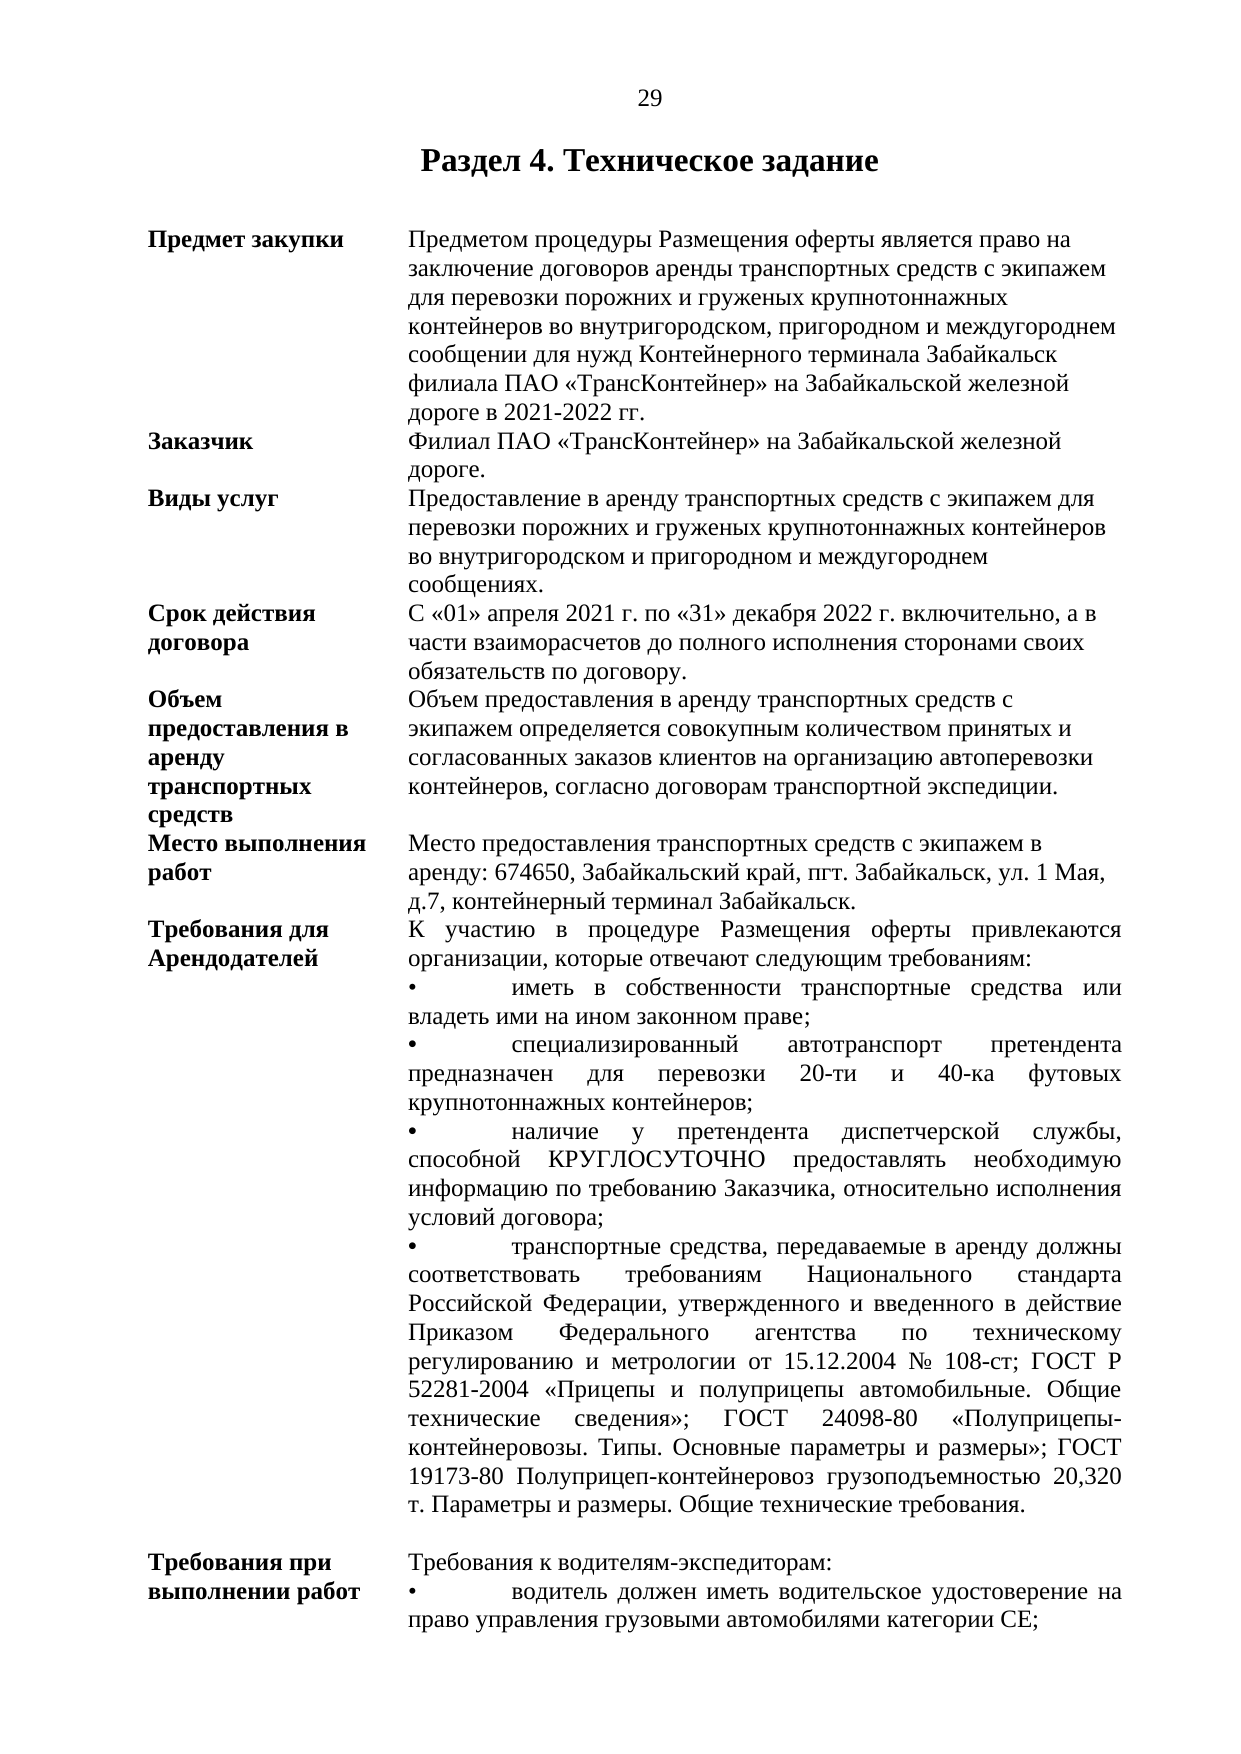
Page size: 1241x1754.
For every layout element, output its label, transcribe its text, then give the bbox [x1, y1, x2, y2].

table_cell Объем предоставления в аренду транспортных средств [136, 685, 397, 828]
table_header Предмет закупки [136, 225, 397, 426]
table_cell Требования для Арендодателей [136, 915, 397, 1547]
table_cell Срок действия договора [136, 598, 397, 684]
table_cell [136, 1547, 397, 1633]
table_cell К участию в процедуре Размещения оферты привлекаются организации, которые отвечают следующим требованиям: иметь в собственности транспортные средства или владеть ими на ином законном праве; специализированный автотранспорт претендента предназначен для перевозки 20-ти и 40-ка футовых крупнотоннажных контейнеров; наличие у претендента диспетчерской службы, способной КРУГЛОСУТОЧНО предоставлять необходимую информацию по требованию Заказчика, относительно исполнения условий договора; транспортные средства, передаваемые в аренду должны соответствовать требованиям Национального стандарта Российской Федерации, утвержденного и введенного в действие Приказом Федерального агентства по техническому регулированию и метрологии от 15.12.2004 № 108-ст; ГОСТ Р 52281-2004 «Прицепы и полуприцепы автомобильные. Общие технические сведения»; ГОСТ 24098-80 «Полуприцепы-контейнеровозы. Типы. Основные параметры и размеры»; ГОСТ 19173-80 Полуприцеп-контейнеровоз грузоподъемностью 20,320 т. Параметры и размеры. Общие технические требования. [397, 915, 1133, 1547]
table_cell Место выполнения работ [136, 828, 397, 914]
table_cell Заказчик [136, 426, 397, 483]
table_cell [397, 1547, 1133, 1633]
table_header Предметом процедуры Размещения оферты является право на заключение договоров аренды транспортных средств с экипажем для перевозки порожних и груженых крупнотоннажных контейнеров во внутригородском, пригородном и междугороднем сообщении для нужд Контейнерного терминала Забайкальск филиала ПАО «ТрансКонтейнер» на Забайкальской железной дороге в 2021-2022 гг. [397, 225, 1133, 426]
table_cell Виды услуг [136, 483, 397, 598]
table_cell Филиал ПАО «ТрансКонтейнер» на Забайкальской железной дороге. [397, 426, 1133, 483]
text Раздел 4. Техническое задание [148, 140, 1152, 178]
table_cell Место предоставления транспортных средств с экипажем в аренду: 674650, Забайкальский край, пгт. Забайкальск, ул. 1 Мая, д.7, контейнерный терминал Забайкальск. [397, 828, 1133, 914]
table_cell Предоставление в аренду транспортных средств с экипажем для перевозки порожних и груженых крупнотоннажных контейнеров во внутригородском и пригородном и междугороднем сообщениях. [397, 483, 1133, 598]
table_cell С «01» апреля 2021 г. по «31» декабря 2022 г. включительно, а в части взаиморасчетов до полного исполнения сторонами своих обязательств по договору. [397, 598, 1133, 684]
table_cell Объем предоставления в аренду транспортных средств с экипажем определяется совокупным количеством принятых и согласованных заказов клиентов на организацию автоперевозки контейнеров, согласно договорам транспортной экспедиции. [397, 685, 1133, 828]
